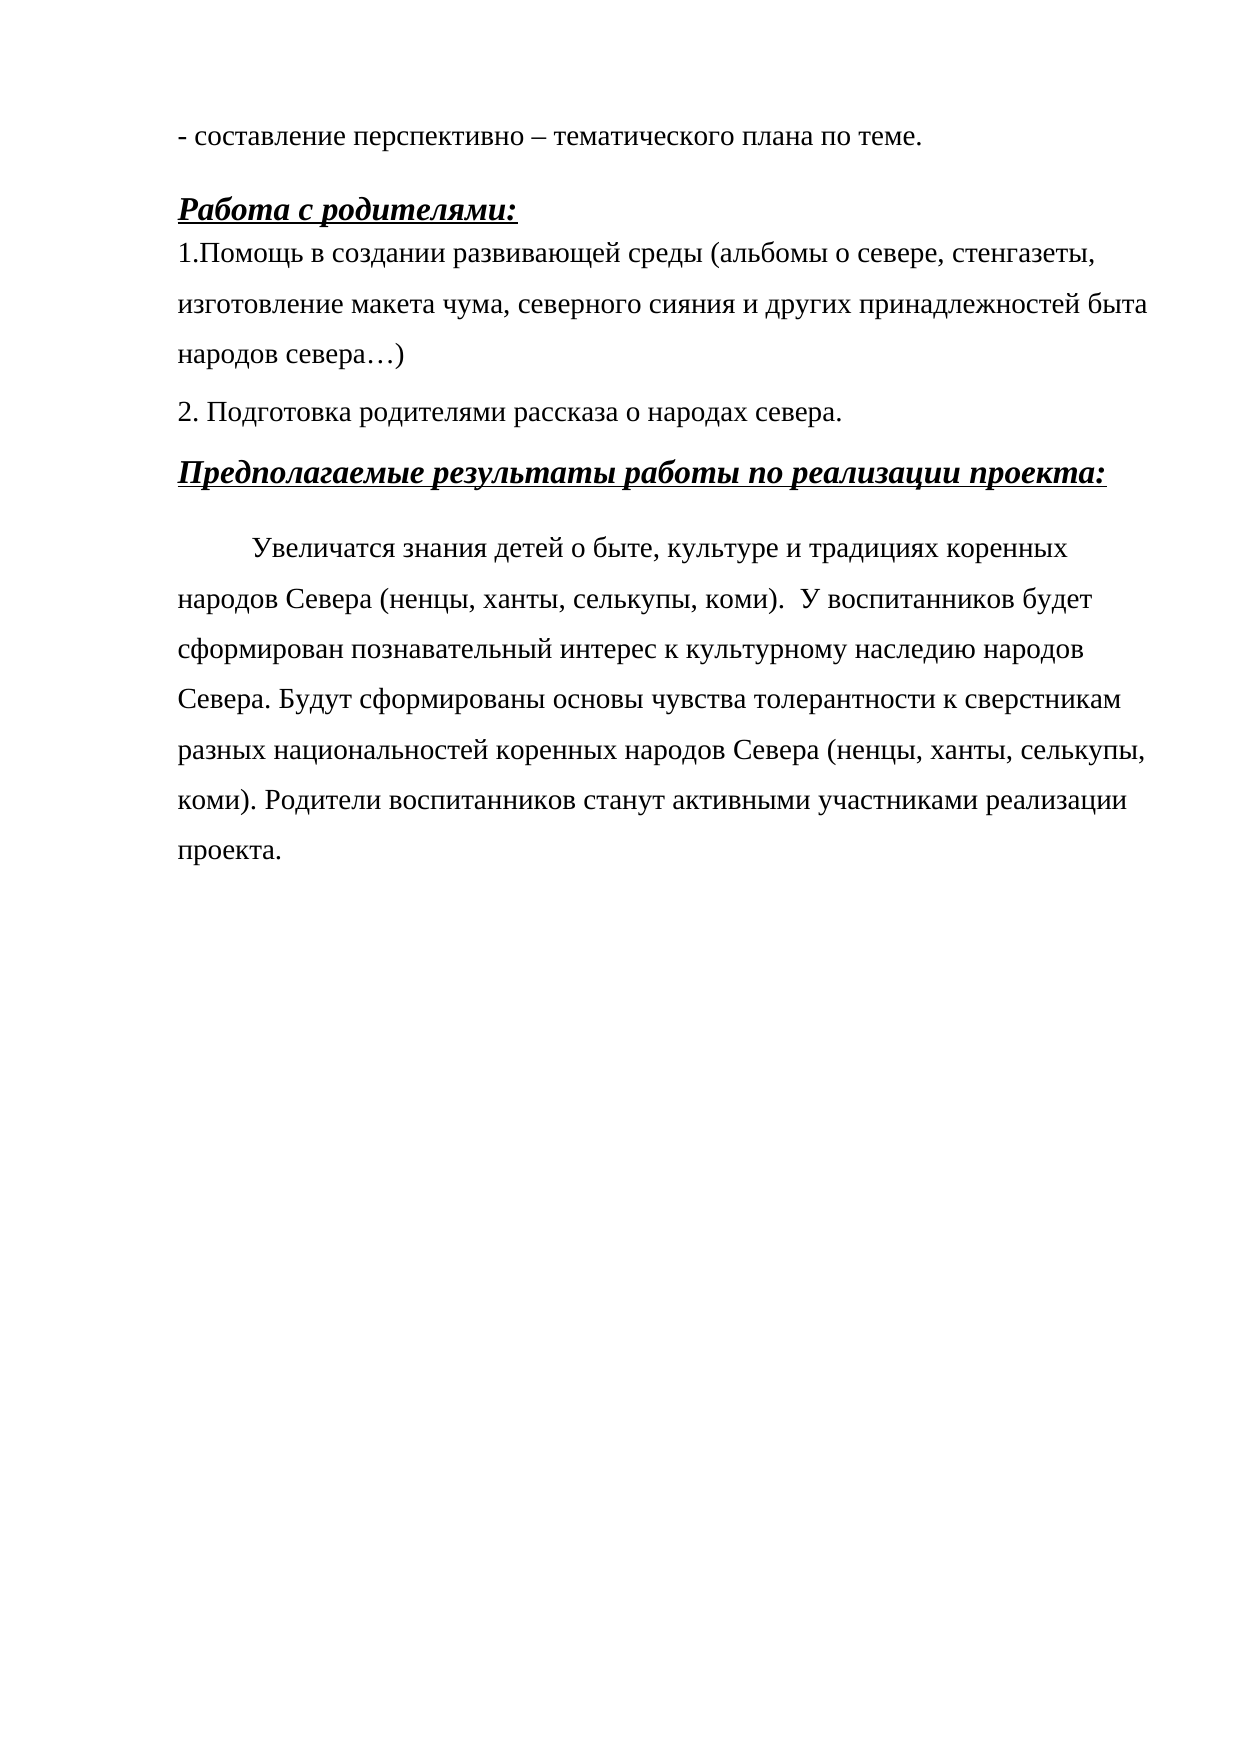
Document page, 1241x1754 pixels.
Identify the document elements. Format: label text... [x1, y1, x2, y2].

text Увеличатся знания детей о быте, культуре и традициях коренных народов Севера (ненцы, ханты, селькупы, коми). У воспитанников будет сформирован познавательный интерес к культурному наследию народов Севера. Будут сформированы основы чувства толерантности к сверстникам разных национальностей коренных народов Севера (ненцы, ханты, селькупы, коми). Родители воспитанников станут активными участниками реализации проекта. [177, 531, 1152, 866]
text 1.Помощь в создании развивающей среды (альбомы о севере, стенгазеты, изготовление макета чума, северного сияния и других принадлежностей быта народов севера…) [177, 235, 1152, 369]
text - составление перспективно – тематического плана по теме. [177, 118, 1152, 152]
text 2. Подготовка родителями рассказа о народах севера. [177, 394, 1152, 428]
text Работа с родителями: [177, 189, 1152, 228]
text Предполагаемые результаты работы по реализации проекта: [177, 452, 1152, 491]
